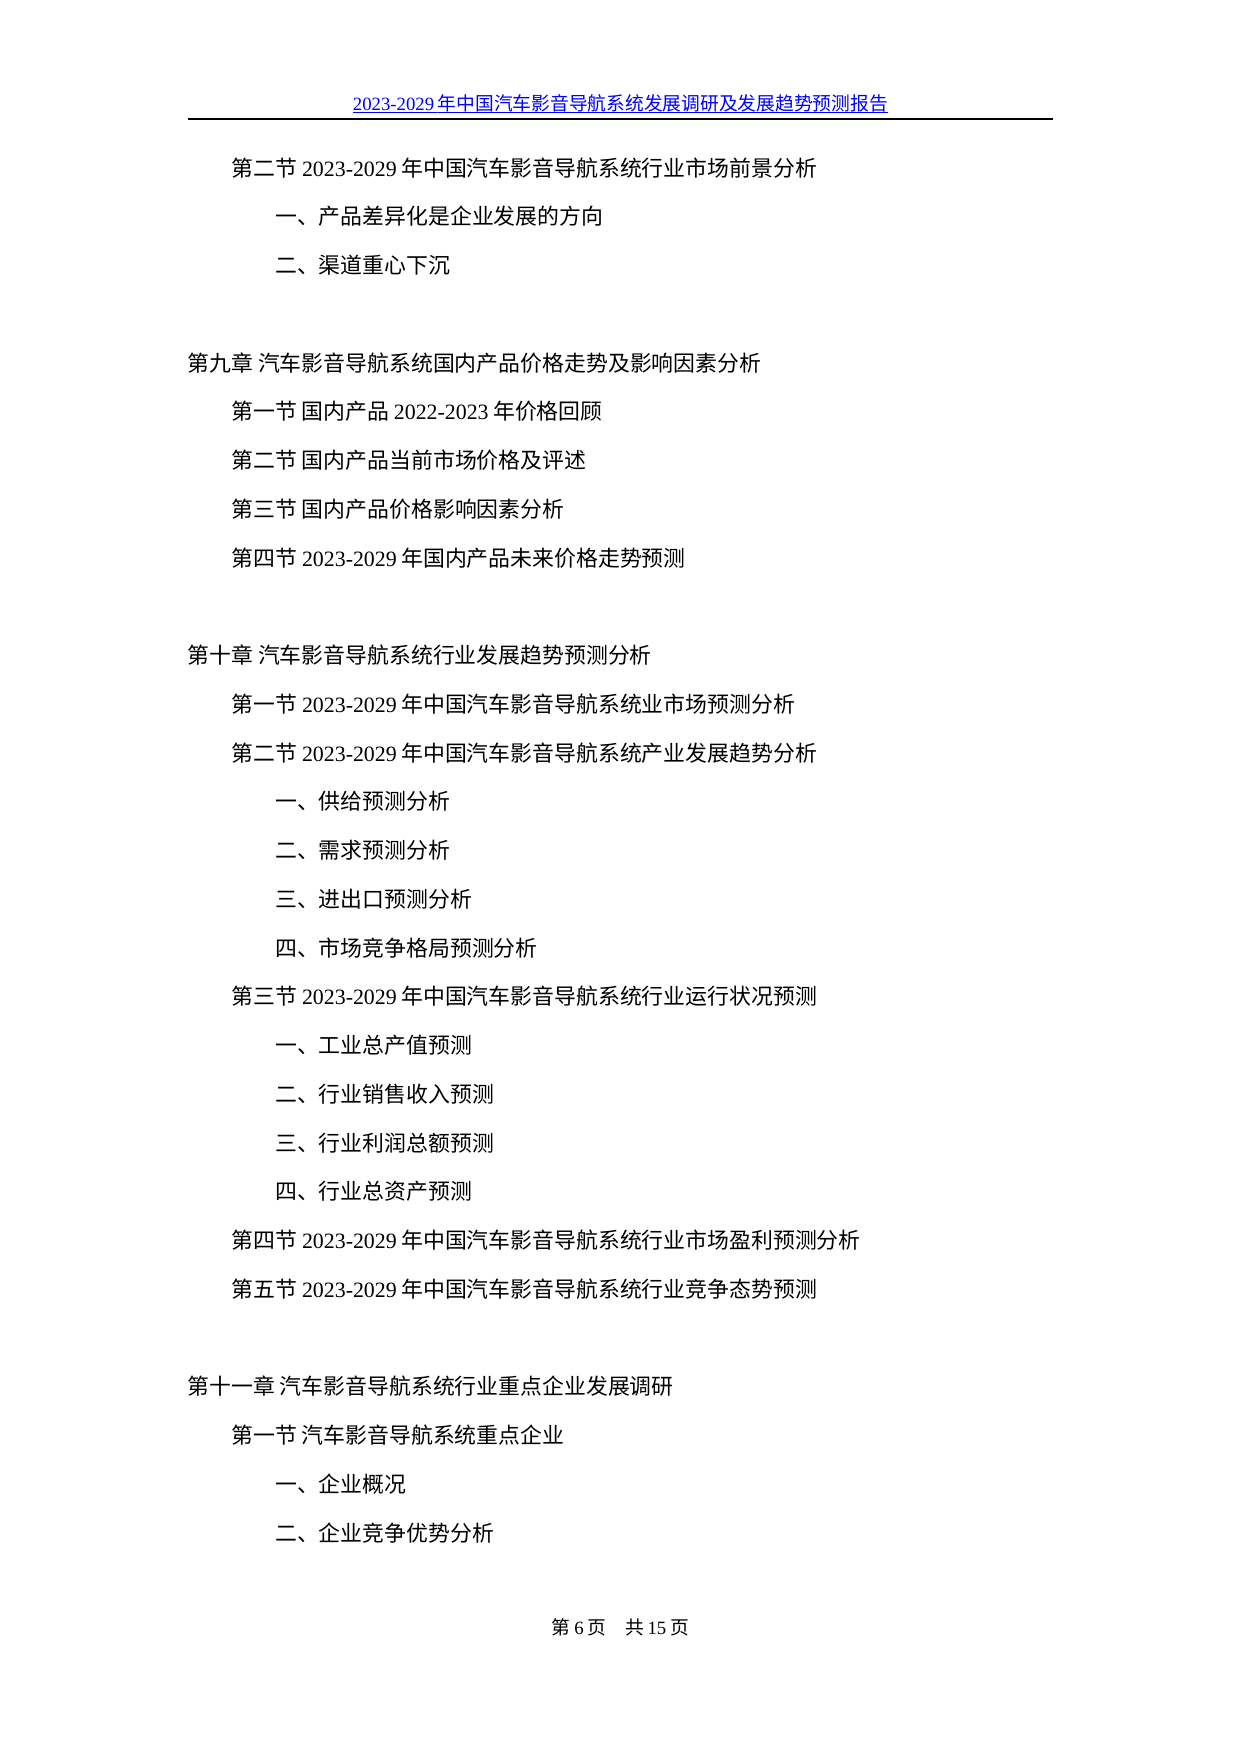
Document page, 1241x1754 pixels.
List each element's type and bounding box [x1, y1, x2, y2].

text [187, 150, 1053, 1548]
